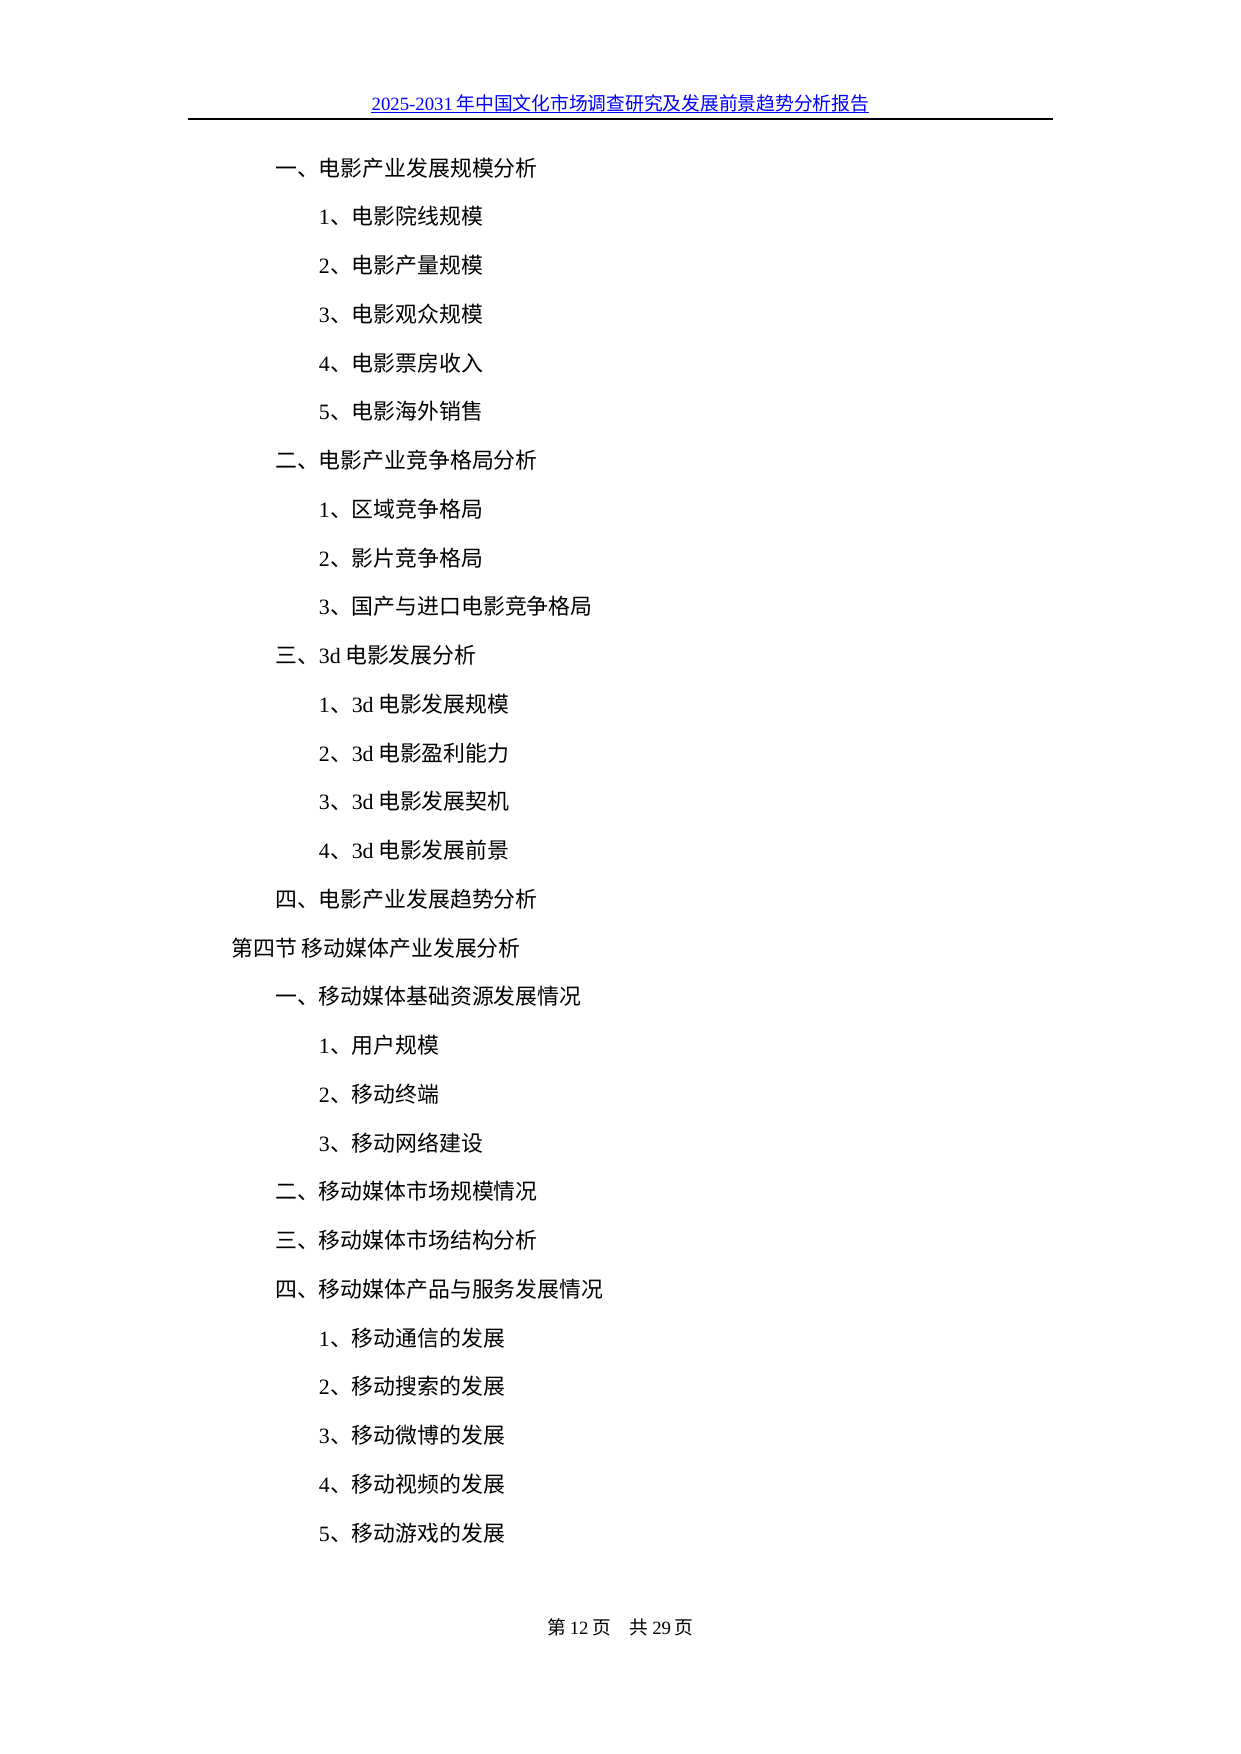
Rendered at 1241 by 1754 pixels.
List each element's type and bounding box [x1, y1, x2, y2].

text [187, 150, 1053, 1548]
